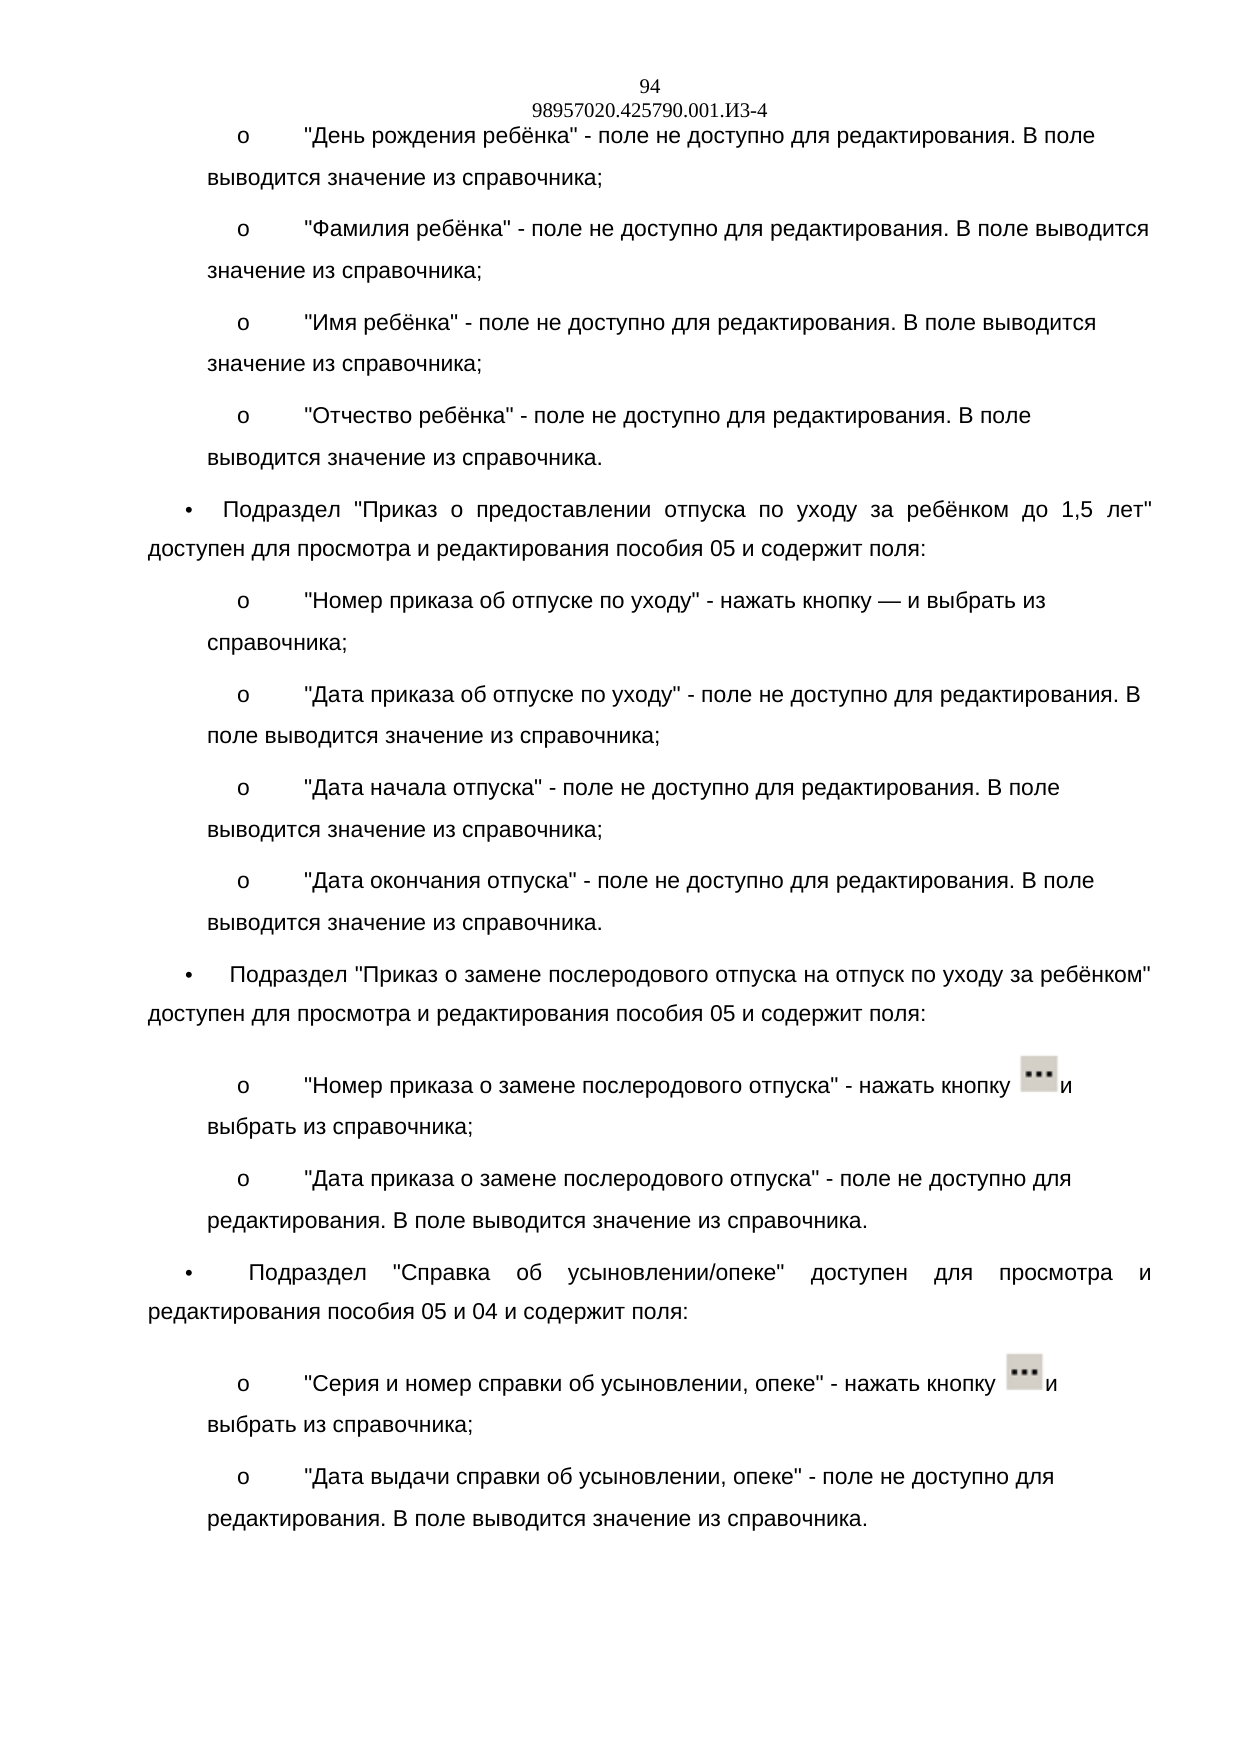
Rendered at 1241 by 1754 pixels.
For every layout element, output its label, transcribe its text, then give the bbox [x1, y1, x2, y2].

text "Имя ребёнка" - поле не доступно для редактирования. В поле выводится значение из справочника; [207, 309, 1152, 377]
text "Фамилия ребёнка" - поле не доступно для редактирования. В поле выводится значение из справочника; [207, 215, 1152, 283]
text "Номер приказа об отпуске по уходу" - нажать кнопку — и выбрать из справочника; [207, 587, 1152, 655]
text Подраздел "Приказ о замене послеродового отпуска на отпуск по уходу за ребёнком" доступен для просмотра и редактирования пособия 05 и содержит поля: [148, 961, 1152, 1027]
text "Дата выдачи справки об усыновлении, опеке" - поле не доступно для редактирования. В поле выводится значение из справочника. [207, 1463, 1152, 1531]
text Подраздел "Справка об усыновлении/опеке" доступен для просмотра и редактирования пособия 05 и 04 и содержит поля: [148, 1259, 1152, 1324]
text "Дата окончания отпуска" - поле не доступно для редактирования. В поле выводится значение из справочника. [207, 867, 1152, 935]
text Подраздел "Приказ о предоставлении отпуска по уходу за ребёнком до 1,5 лет" доступен для просмотра и редактирования пособия 05 и содержит поля: [148, 496, 1152, 562]
text "День рождения ребёнка" - поле не доступно для редактирования. В поле выводится значение из справочника; [207, 122, 1152, 190]
text "Отчество ребёнка" - поле не доступно для редактирования. В поле выводится значение из справочника. [207, 402, 1152, 470]
text "Дата начала отпуска" - поле не доступно для редактирования. В поле выводится значение из справочника; [207, 774, 1152, 842]
text "Серия и номер справки об усыновлении, опеке" - нажать кнопку и выбрать из справочника; [207, 1350, 1152, 1437]
text "Дата приказа об отпуске по уходу" - поле не доступно для редактирования. В поле выводится значение из справочника; [207, 681, 1152, 748]
text "Номер приказа о замене послеродового отпуска" - нажать кнопку и выбрать из справочника; [207, 1052, 1152, 1140]
text "Дата приказа о замене послеродового отпуска" - поле не доступно для редактирования. В поле выводится значение из справочника. [207, 1165, 1152, 1233]
